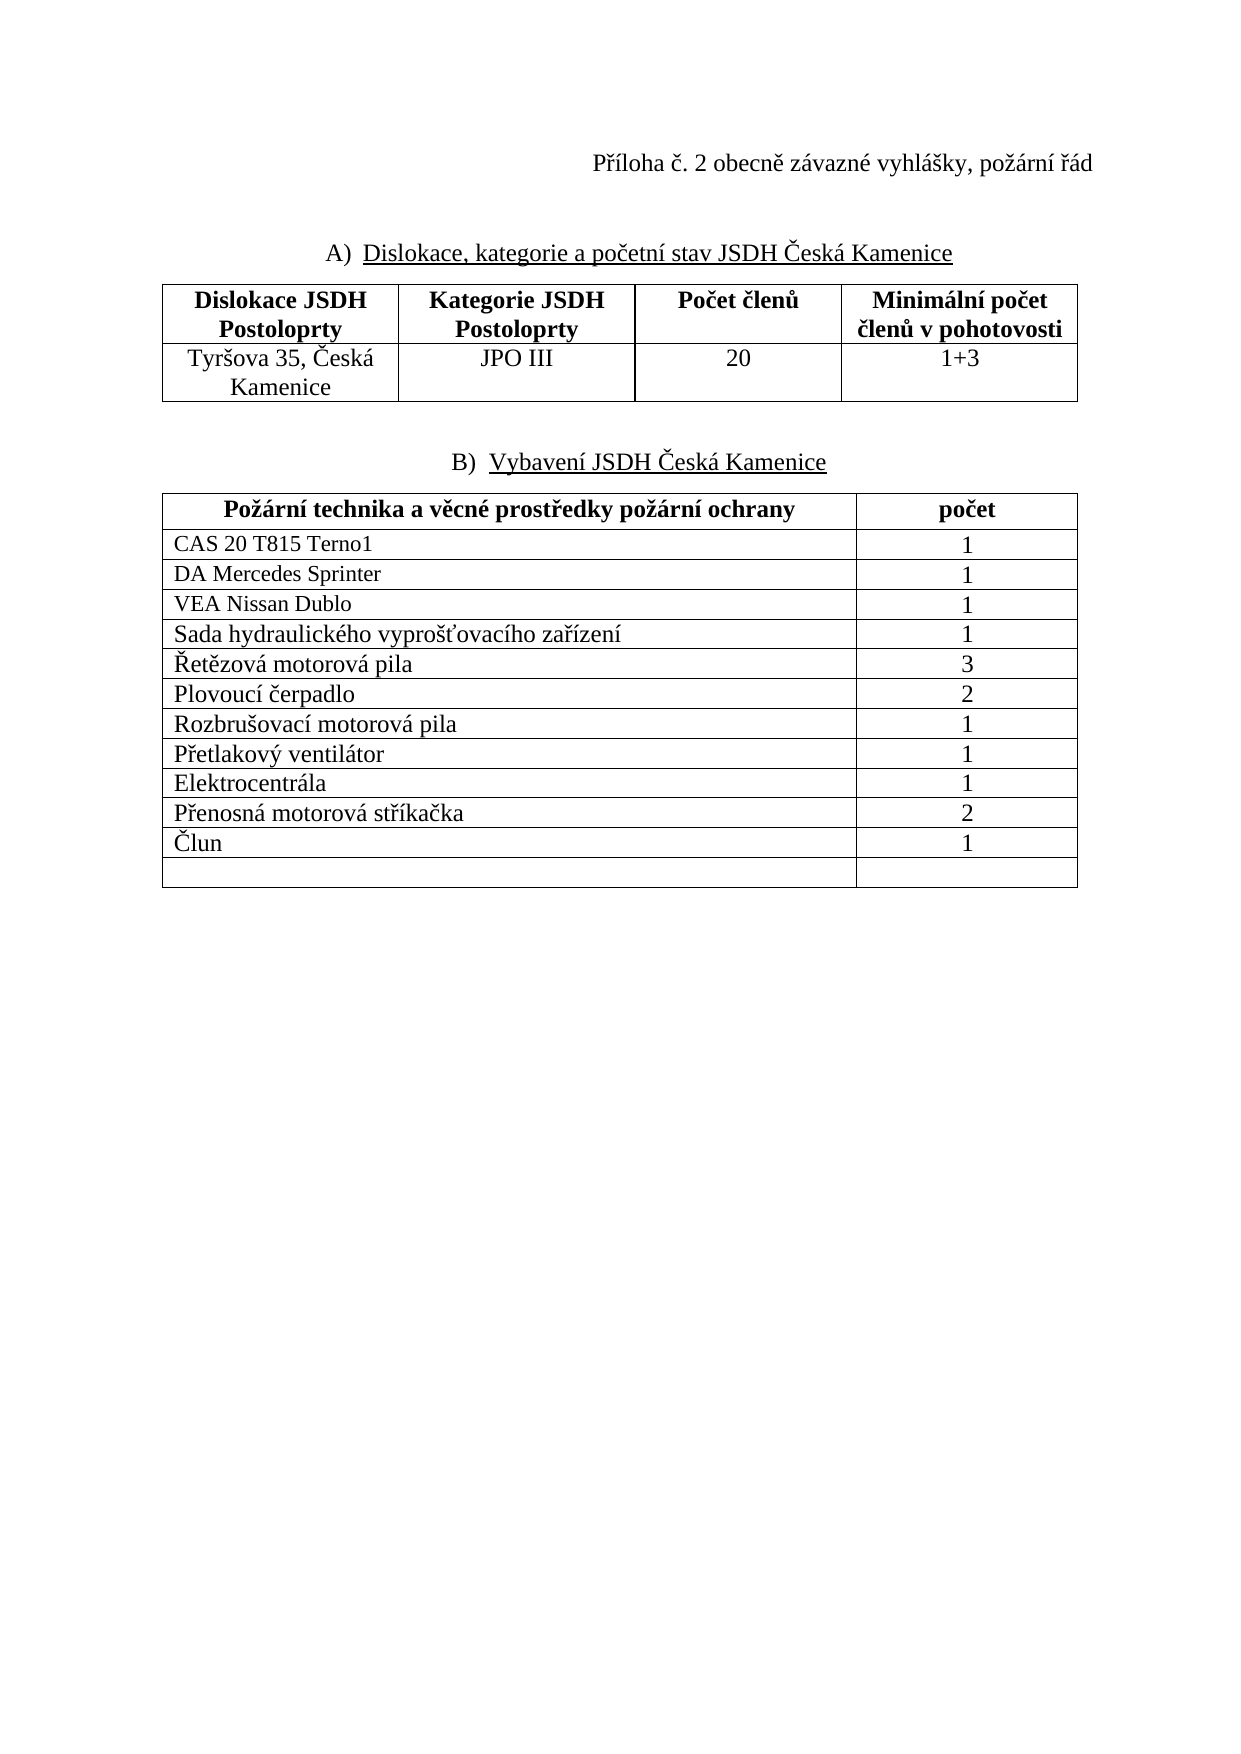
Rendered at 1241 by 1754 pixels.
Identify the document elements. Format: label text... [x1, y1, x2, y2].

table_cell 1 [857, 560, 1077, 589]
list Vybavení JSDH Česká Kamenice [185, 447, 1093, 476]
table_header Minimální počet členů v pohotovosti [842, 285, 1077, 342]
table_cell 1+3 [842, 344, 1077, 401]
table_cell VEA Nissan Dublo [163, 590, 856, 618]
list Dislokace, kategorie a početní stav JSDH Česká Kamenice [185, 238, 1093, 267]
table_cell 1 [857, 709, 1077, 738]
text Příloha č. 2 obecně závazné vyhlášky, požární řád [148, 148, 1093, 176]
table_cell Řetězová motorová pila [163, 649, 856, 678]
table_cell [857, 858, 1077, 887]
table_cell Sada hydraulického vyprošťovacího zařízení [163, 620, 856, 648]
table_header Počet členů [636, 285, 841, 342]
table_cell 1 [857, 590, 1077, 618]
table_cell JPO III [399, 344, 634, 401]
table_header Kategorie JSDH Postoloprty [399, 285, 634, 342]
table_header Požární technika a věcné prostředky požární ochrany [163, 494, 856, 529]
table_cell Přetlakový ventilátor [163, 739, 856, 767]
table_cell 2 [857, 798, 1077, 827]
table_cell Tyršova 35, Česká Kamenice [163, 344, 398, 401]
table_cell Plovoucí čerpadlo [163, 679, 856, 708]
table_cell 20 [636, 344, 841, 401]
table_cell 3 [857, 649, 1077, 678]
table_header počet [857, 494, 1077, 529]
table_cell CAS 20 T815 Terno1 [163, 530, 856, 559]
table_cell 1 [857, 769, 1077, 797]
table_cell Rozbrušovací motorová pila [163, 709, 856, 738]
table_cell 2 [857, 679, 1077, 708]
table_cell 1 [857, 530, 1077, 559]
table_cell Přenosná motorová stříkačka [163, 798, 856, 827]
table_cell [163, 858, 856, 887]
table_cell Elektrocentrála [163, 769, 856, 797]
table_cell 1 [857, 739, 1077, 767]
table_cell DA Mercedes Sprinter [163, 560, 856, 589]
table_cell Člun [163, 828, 856, 857]
table_header Dislokace JSDH Postoloprty [163, 285, 398, 342]
table_cell 1 [857, 620, 1077, 648]
table_cell 1 [857, 828, 1077, 857]
